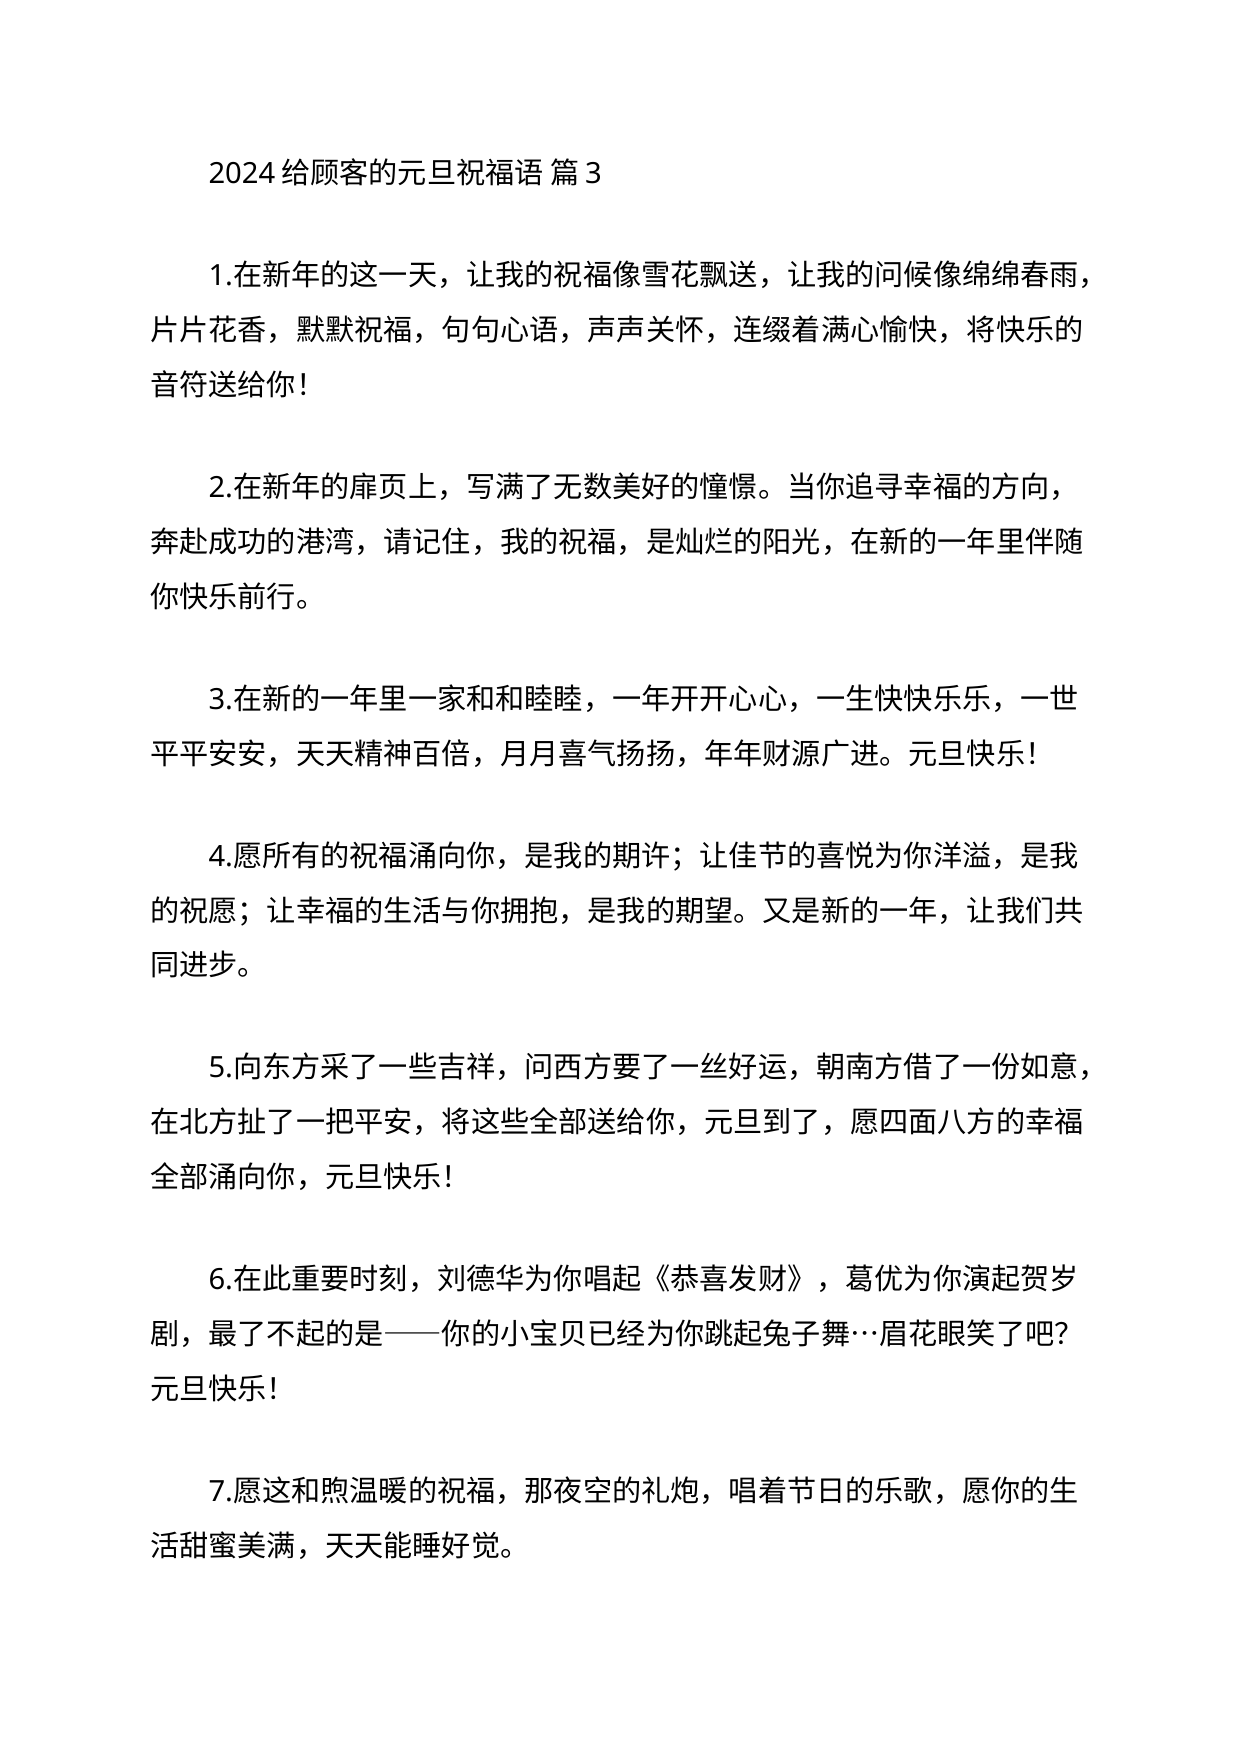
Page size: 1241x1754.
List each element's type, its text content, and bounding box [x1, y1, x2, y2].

text 4.愿所有的祝福涌向你，是我的期许；让佳节的喜悦为你洋溢，是我的祝愿；让幸福的生活与你拥抱，是我的期望。又是新的一年，让我们共同进步。 [150, 832, 1090, 984]
text 1.在新年的这一天，让我的祝福像雪花飘送，让我的问候像绵绵春雨，片片花香，默默祝福，句句心语，声声关怀，连缀着满心愉快，将快乐的音符送给你！ [150, 252, 1090, 404]
text 5.向东方采了一些吉祥，问西方要了一丝好运，朝南方借了一份如意，在北方扯了一把平安，将这些全部送给你，元旦到了，愿四面八方的幸福全部涌向你，元旦快乐！ [150, 1044, 1090, 1196]
text 6.在此重要时刻，刘德华为你唱起《恭喜发财》，葛优为你演起贺岁剧，最了不起的是——你的小宝贝已经为你跳起兔子舞…眉花眼笑了吧？元旦快乐！ [150, 1255, 1090, 1408]
text 2.在新年的扉页上，写满了无数美好的憧憬。当你追寻幸福的方向，奔赴成功的港湾，请记住，我的祝福，是灿烂的阳光，在新的一年里伴随你快乐前行。 [150, 464, 1090, 616]
text 7.愿这和煦温暖的祝福，那夜空的礼炮，唱着节日的乐歌，愿你的生活甜蜜美满，天天能睡好觉。 [150, 1467, 1090, 1564]
text 2024给顾客的元旦祝福语 篇3 [150, 150, 1090, 192]
text 3.在新的一年里一家和和睦睦，一年开开心心，一生快快乐乐，一世平平安安，天天精神百倍，月月喜气扬扬，年年财源广进。元旦快乐！ [150, 675, 1090, 773]
